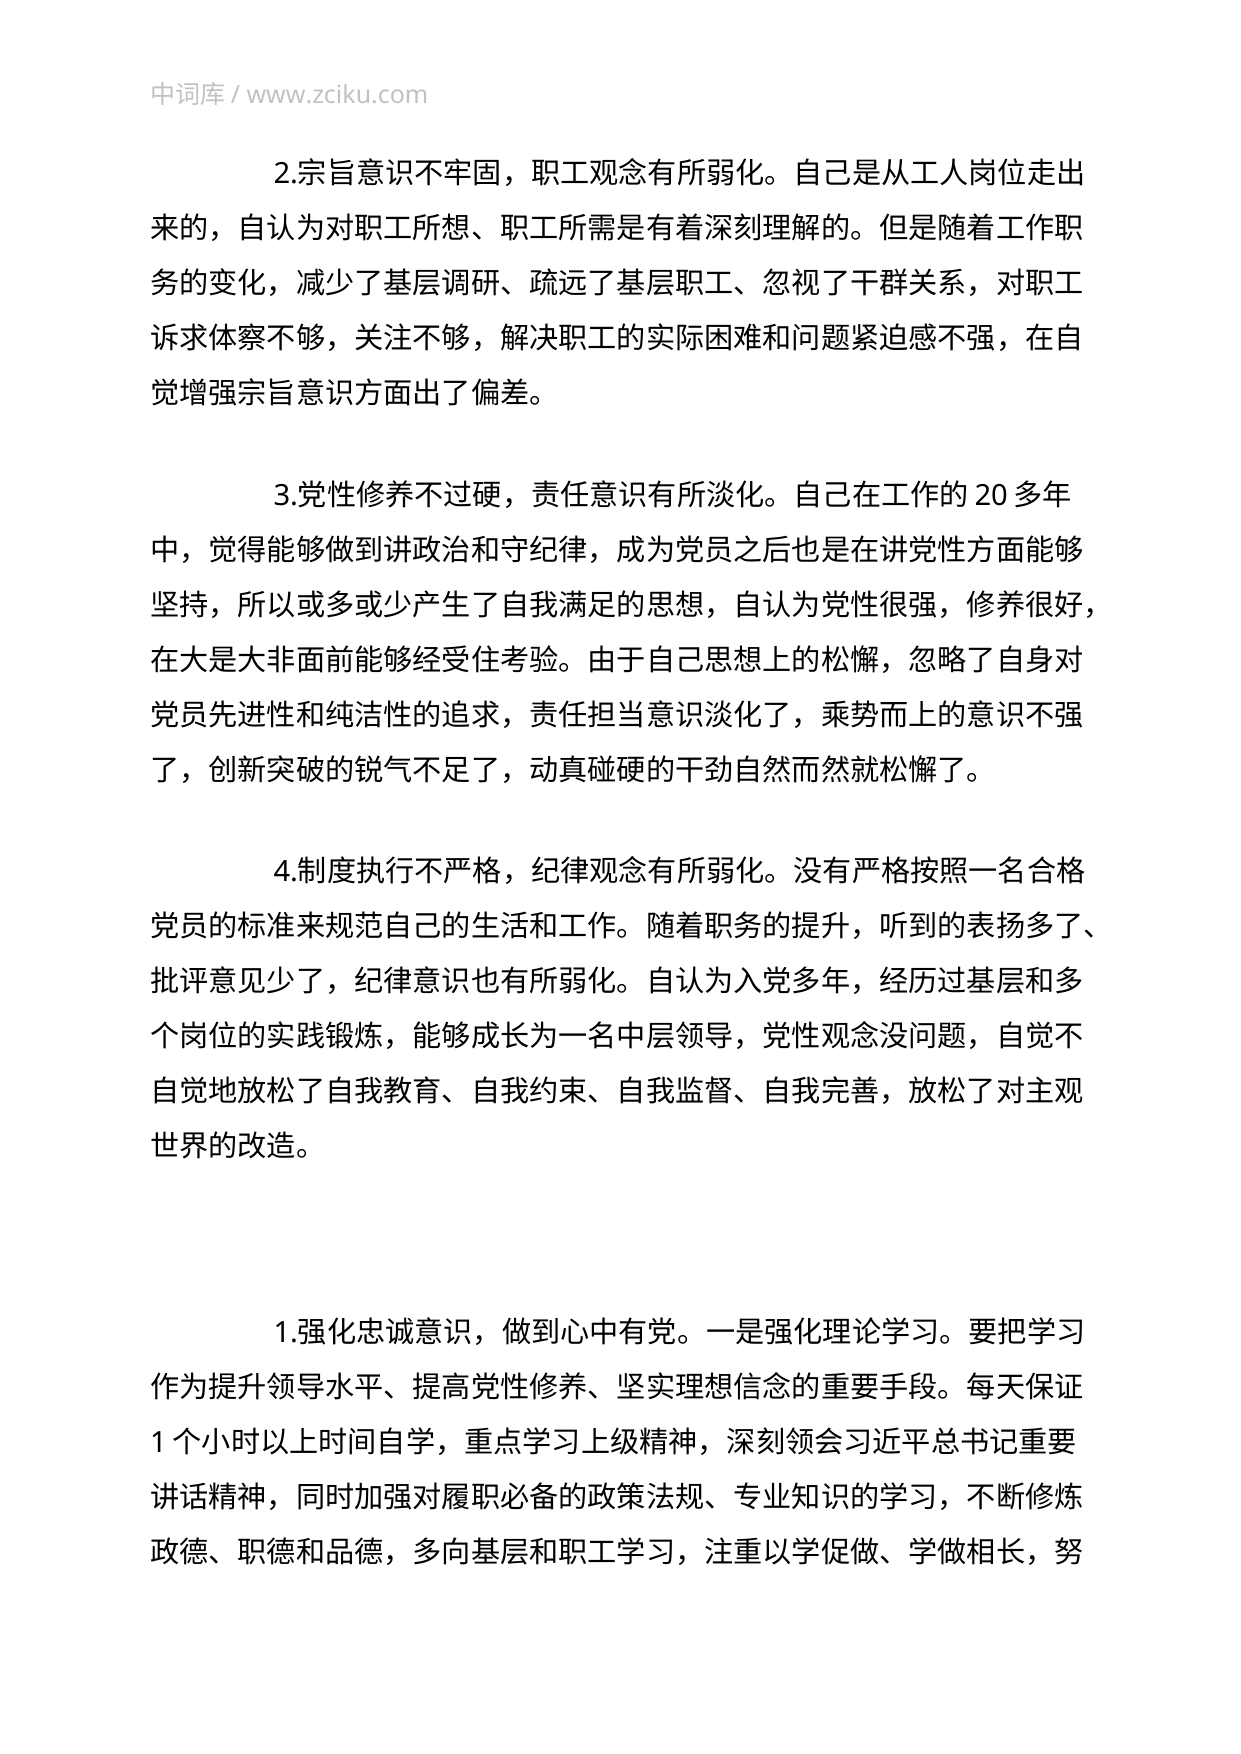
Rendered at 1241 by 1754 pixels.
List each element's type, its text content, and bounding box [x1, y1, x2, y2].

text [150, 1308, 1090, 1570]
text 4.制度执行不严格，纪律观念有所弱化。没有严格按照一名合格党员的标准来规范自己的生活和工作。随着职务的提升，听到的表扬多了、批评意见少了，纪律意识也有所弱化。自认为入党多年，经历过基层和多个岗位的实践锻炼，能够成长为一名中层领导，党性观念没问题，自觉不自觉地放松了自我教育、自我约束、自我监督、自我完善，放松了对主观世界的改造。 [150, 848, 1090, 1165]
text 2.宗旨意识不牢固，职工观念有所弱化。自己是从工人岗位走出来的，自认为对职工所想、职工所需是有着深刻理解的。但是随着工作职务的变化，减少了基层调研、疏远了基层职工、忽视了干群关系，对职工诉求体察不够，关注不够，解决职工的实际困难和问题紧迫感不强，在自觉增强宗旨意识方面出了偏差。 [150, 150, 1090, 412]
text 3.党性修养不过硬，责任意识有所淡化。自己在工作的20多年中，觉得能够做到讲政治和守纪律，成为党员之后也是在讲党性方面能够坚持，所以或多或少产生了自我满足的思想，自认为党性很强，修养很好，在大是大非面前能够经受住考验。由于自己思想上的松懈，忽略了自身对党员先进性和纯洁性的追求，责任担当意识淡化了，乘势而上的意识不强了，创新突破的锐气不足了，动真碰硬的干劲自然而然就松懈了。 [150, 471, 1090, 788]
